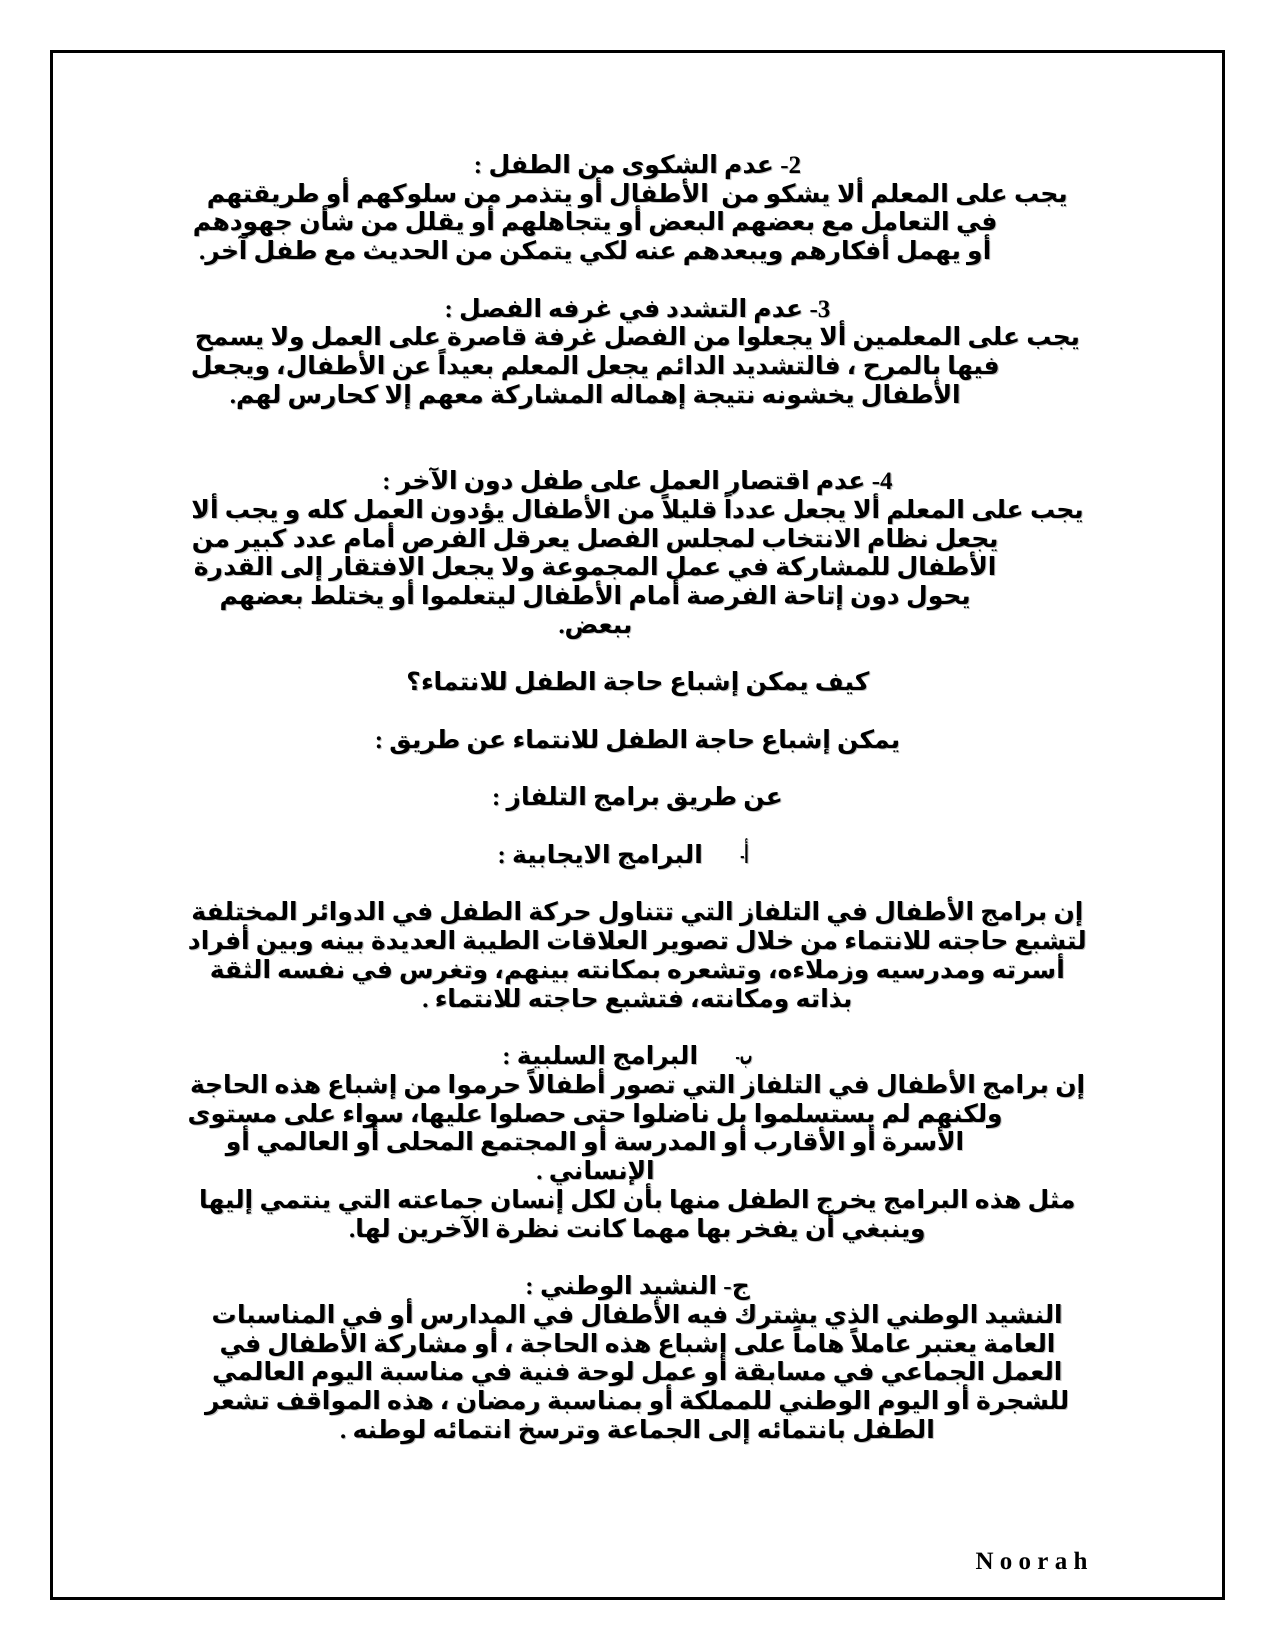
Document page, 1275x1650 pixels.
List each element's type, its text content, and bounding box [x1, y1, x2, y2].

text يجب على المعلمين ألا يجعلوا من الفصل غرفة قاصرة على العمل ولا يسمح فيها بالمرح ، فالتشديد الدائم يجعل المعلم بعيداً عن الأطفال، ويجعل الأطفال يخشونه نتيجة إهماله المشاركة معهم إلا كحارس لهم. [187, 322, 1087, 409]
text كيف يمكن إشباع حاجة الطفل للانتماء؟ [187, 667, 1087, 696]
text إن برامج الأطفال في التلفاز التي تتناول حركة الطفل في الدوائر المختلفة لتشبع حاجته للانتماء من خلال تصوير العلاقات الطيبة العديدة بينه وبين أفراد أسرته ومدرسيه وزملاءه، وتشعره بمكانته بينهم، وتغرس في نفسه الثقة بذاته ومكانته، فتشبع حاجته للانتماء . [187, 897, 1087, 1012]
text يجب على المعلم ألا يجعل عدداً قليلاً من الأطفال يؤدون العمل كله و يجب ألا يجعل نظام الانتخاب لمجلس الفصل يعرقل الفرص أمام عدد كبير من الأطفال للمشاركة في عمل المجموعة ولا يجعل الافتقار إلى القدرة يحول دون إتاحة الفرصة أمام الأطفال ليتعلموا أو يختلط بعضهم ببعض. [187, 495, 1087, 639]
text يجب على المعلم ألا يشكو من الأطفال أو يتذمر من سلوكهم أو طريقتهم في التعامل مع بعضهم البعض أو يتجاهلهم أو يقلل من شأن جهودهم أو يهمل أفكارهم ويبعدهم عنه لكي يتمكن من الحديث مع طفل آخر. [187, 179, 1087, 265]
text 3- عدم التشدد في غرفه الفصل : [187, 294, 1087, 322]
list البرامج الايجابية : [187, 840, 1050, 869]
text 2- عدم الشكوى من الطفل : [187, 150, 1087, 179]
text مثل هذه البرامج يخرج الطفل منها بأن لكل إنسان جماعته التي ينتمي إليها وينبغي أن يفخر بها مهما كانت نظرة الآخرين لها. [187, 1185, 1087, 1242]
list البرامج السلبية : [187, 1041, 1050, 1070]
text 4- عدم اقتصار العمل على طفل دون الآخر : [187, 466, 1087, 495]
text عن طريق برامج التلفاز : [187, 782, 1087, 811]
text النشيد الوطني الذي يشترك فيه الأطفال في المدارس أو في المناسبات العامة يعتبر عاملاً هاماً على إشباع هذه الحاجة ، أو مشاركة الأطفال في العمل الجماعي في مسابقة أو عمل لوحة فنية في مناسبة اليوم العالمي للشجرة أو اليوم الوطني للمملكة أو بمناسبة رمضان ، هذه المواقف تشعر الطفل بانتمائه إلى الجماعة وترسخ انتمائه لوطنه . [187, 1300, 1087, 1444]
text يمكن إشباع حاجة الطفل للانتماء عن طريق : [187, 725, 1087, 754]
text ج- النشيد الوطني : [187, 1271, 1087, 1300]
text إن برامج الأطفال في التلفاز التي تصور أطفالاً حرموا من إشباع هذه الحاجة ولكنهم لم يستسلموا بل ناضلوا حتى حصلوا عليها، سواء على مستوى الأسرة أو الأقارب أو المدرسة أو المجتمع المحلى أو العالمي أو الإنساني . [187, 1070, 1087, 1185]
